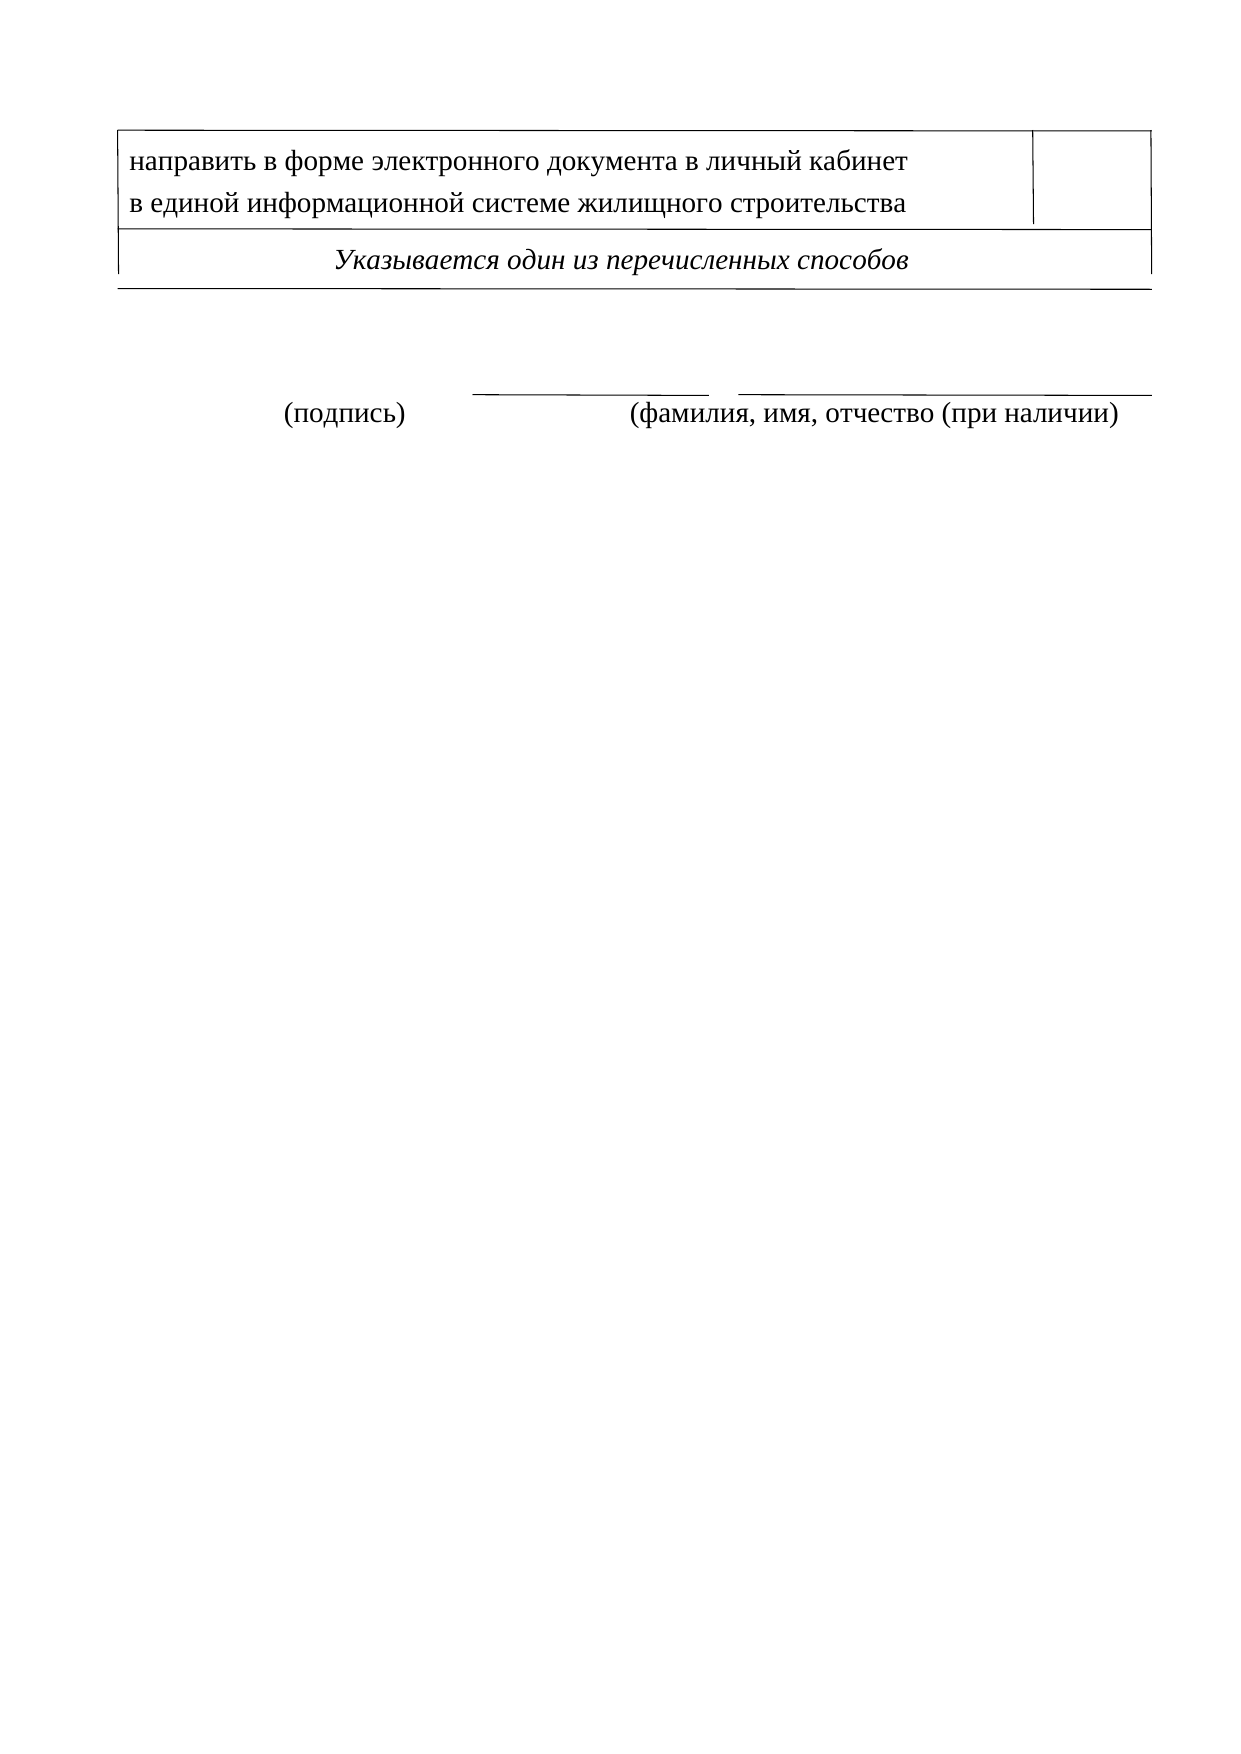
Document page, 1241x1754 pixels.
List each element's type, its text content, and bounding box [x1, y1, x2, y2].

text (подпись) (фамилия, имя, отчество (при наличии) [129, 395, 1119, 429]
text направить в форме электронного документа в личный кабинет в единой информационной системе жилищного строительства [129, 143, 929, 219]
text Указывается один из перечисленных способов [129, 242, 1112, 275]
